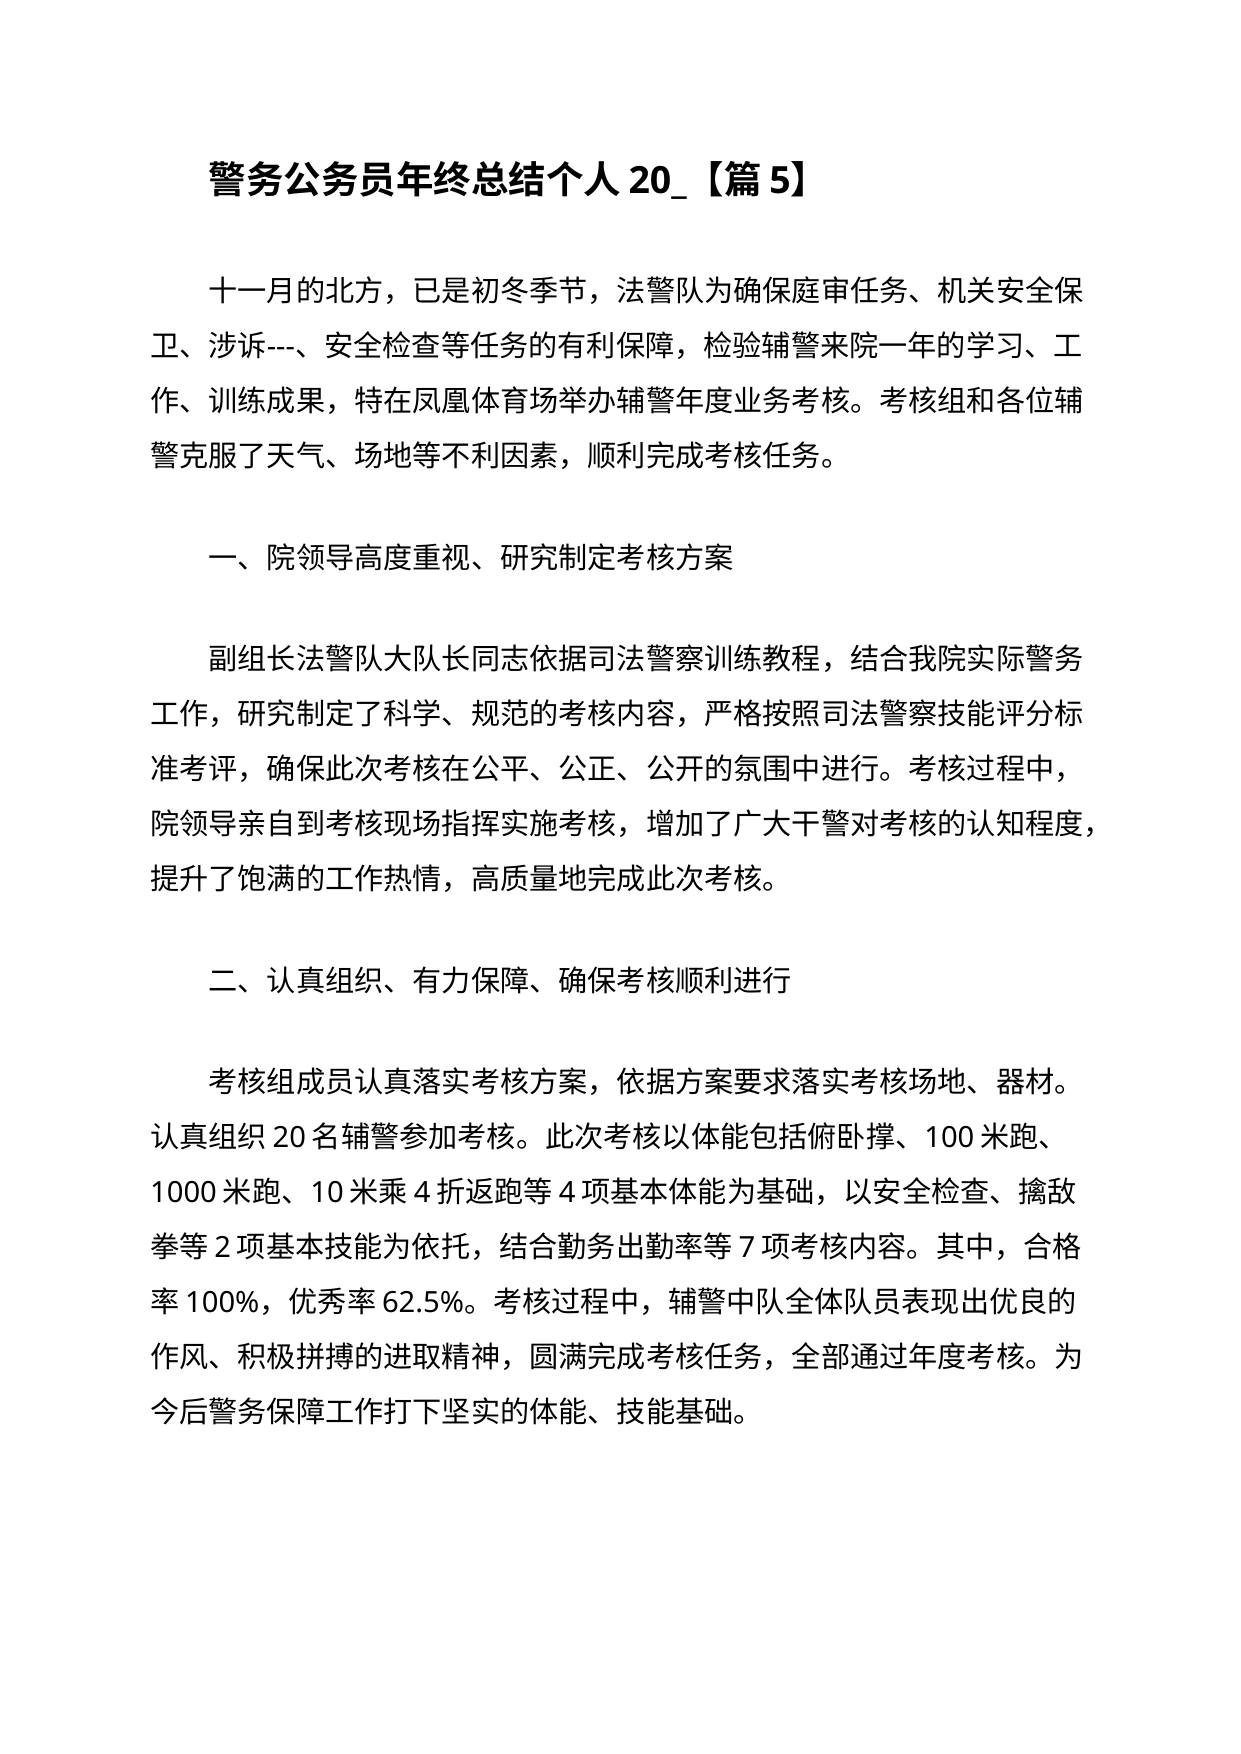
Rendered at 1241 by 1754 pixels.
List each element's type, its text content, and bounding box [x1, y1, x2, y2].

text 副组长法警队大队长同志依据司法警察训练教程，结合我院实际警务工作，研究制定了科学、规范的考核内容，严格按照司法警察技能评分标准考评，确保此次考核在公平、公正、公开的氛围中进行。考核过程中，院领导亲自到考核现场指挥实施考核，增加了广大干警对考核的认知程度，提升了饱满的工作热情，高质量地完成此次考核。 [150, 636, 1090, 898]
text 考核组成员认真落实考核方案，依据方案要求落实考核场地、器材。认真组织20名辅警参加考核。此次考核以体能包括俯卧撑、100米跑、1000米跑、10米乘4折返跑等4项基本体能为基础，以安全检查、擒敌拳等2项基本技能为依托，结合勤务出勤率等7项考核内容。其中，合格率100%，优秀率62.5%。考核过程中，辅警中队全体队员表现出优良的作风、积极拼搏的进取精神，圆满完成考核任务，全部通过年度考核。为今后警务保障工作打下坚实的体能、技能基础。 [150, 1059, 1090, 1431]
text 二、认真组织、有力保障、确保考核顺利进行 [150, 957, 1090, 999]
text 警务公务员年终总结个人20_【篇5】 [150, 150, 1090, 204]
text 十一月的北方，已是初冬季节，法警队为确保庭审任务、机关安全保卫、涉诉---、安全检查等任务的有利保障，检验辅警来院一年的学习、工作、训练成果，特在凤凰体育场举办辅警年度业务考核。考核组和各位辅警克服了天气、场地等不利因素，顺利完成考核任务。 [150, 268, 1090, 475]
text 一、院领导高度重视、研究制定考核方案 [150, 534, 1090, 576]
